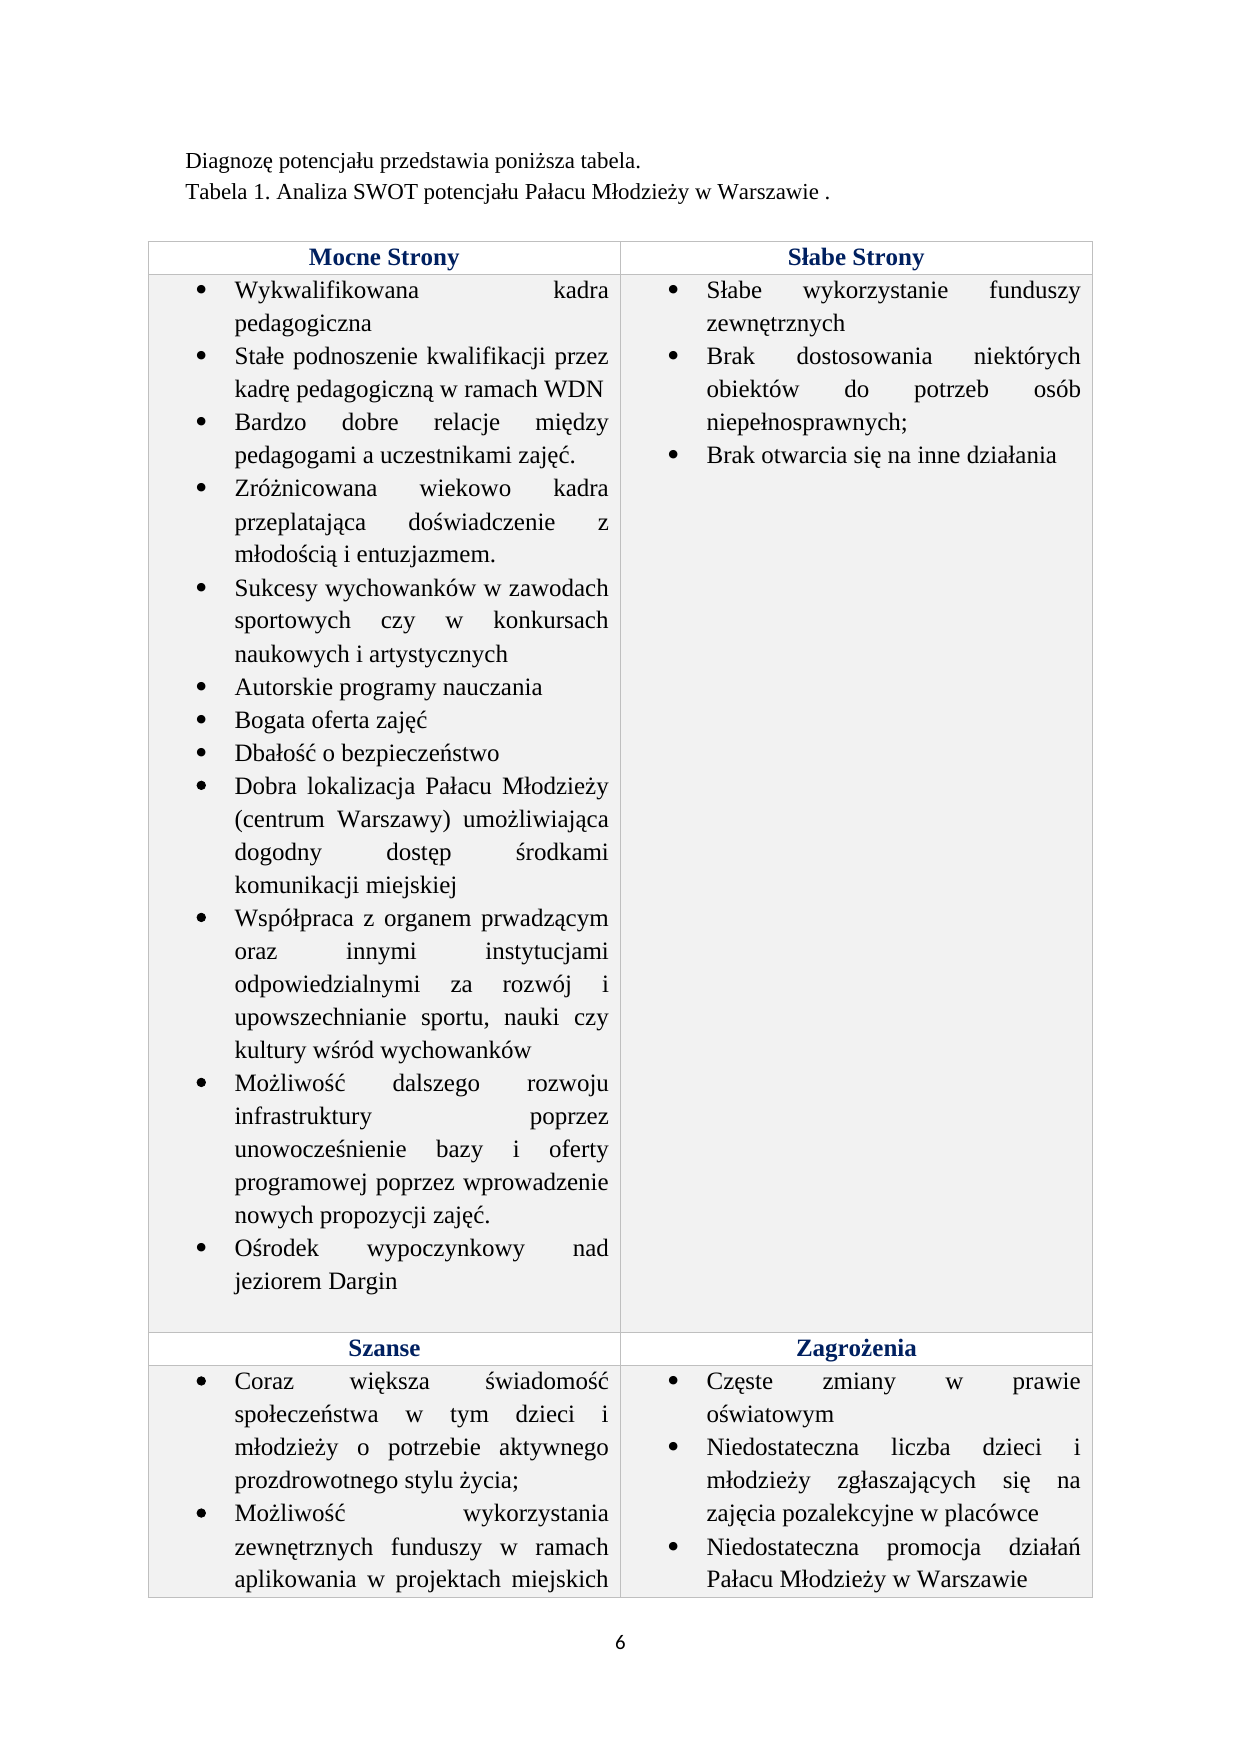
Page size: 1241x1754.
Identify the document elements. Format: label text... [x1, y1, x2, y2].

text Tabela 1. Analiza SWOT potencjału Pałacu Młodzieży w Warszawie . [185, 178, 1093, 204]
table_cell Wykwalifikowana kadra pedagogiczna Stałe podnoszenie kwalifikacji przez kadrę pedagogiczną w ramach WDN Bardzo dobre relacje między pedagogami a uczestnikami zajęć. Zróżnicowana wiekowo kadra przeplatająca doświadczenie z młodością i entuzjazmem. Sukcesy wychowanków w zawodach sportowych czy w konkursach naukowych i artystycznych Autorskie programy nauczania Bogata oferta zajęć Dbałość o bezpieczeństwo Dobra lokalizacja Pałacu Młodzieży (centrum Warszawy) umożliwiająca dogodny dostęp środkami komunikacji miejskiej Współpraca z organem prwadzącym oraz innymi instytucjami odpowiedzialnymi za rozwój i upowszechnianie sportu, nauki czy kultury wśród wychowanków Możliwość dalszego rozwoju infrastruktury poprzez unowocześnienie bazy i oferty programowej poprzez wprowadzenie nowych propozycji zajęć. Ośrodek wypoczynkowy nad jeziorem Dargin [149, 275, 620, 1332]
table_cell Zagrożenia [621, 1333, 1092, 1365]
table_header Słabe Strony [621, 242, 1092, 274]
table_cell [621, 1366, 1092, 1597]
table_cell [149, 1366, 620, 1597]
table_header Mocne Strony [149, 242, 620, 274]
table_cell Słabe wykorzystanie funduszy zewnętrznych Brak dostosowania niektórych obiektów do potrzeb osób niepełnosprawnych; Brak otwarcia się na inne działania [621, 275, 1092, 1332]
table_cell Szanse [149, 1333, 620, 1365]
text Diagnozę potencjału przedstawia poniższa tabela. [185, 148, 1093, 174]
